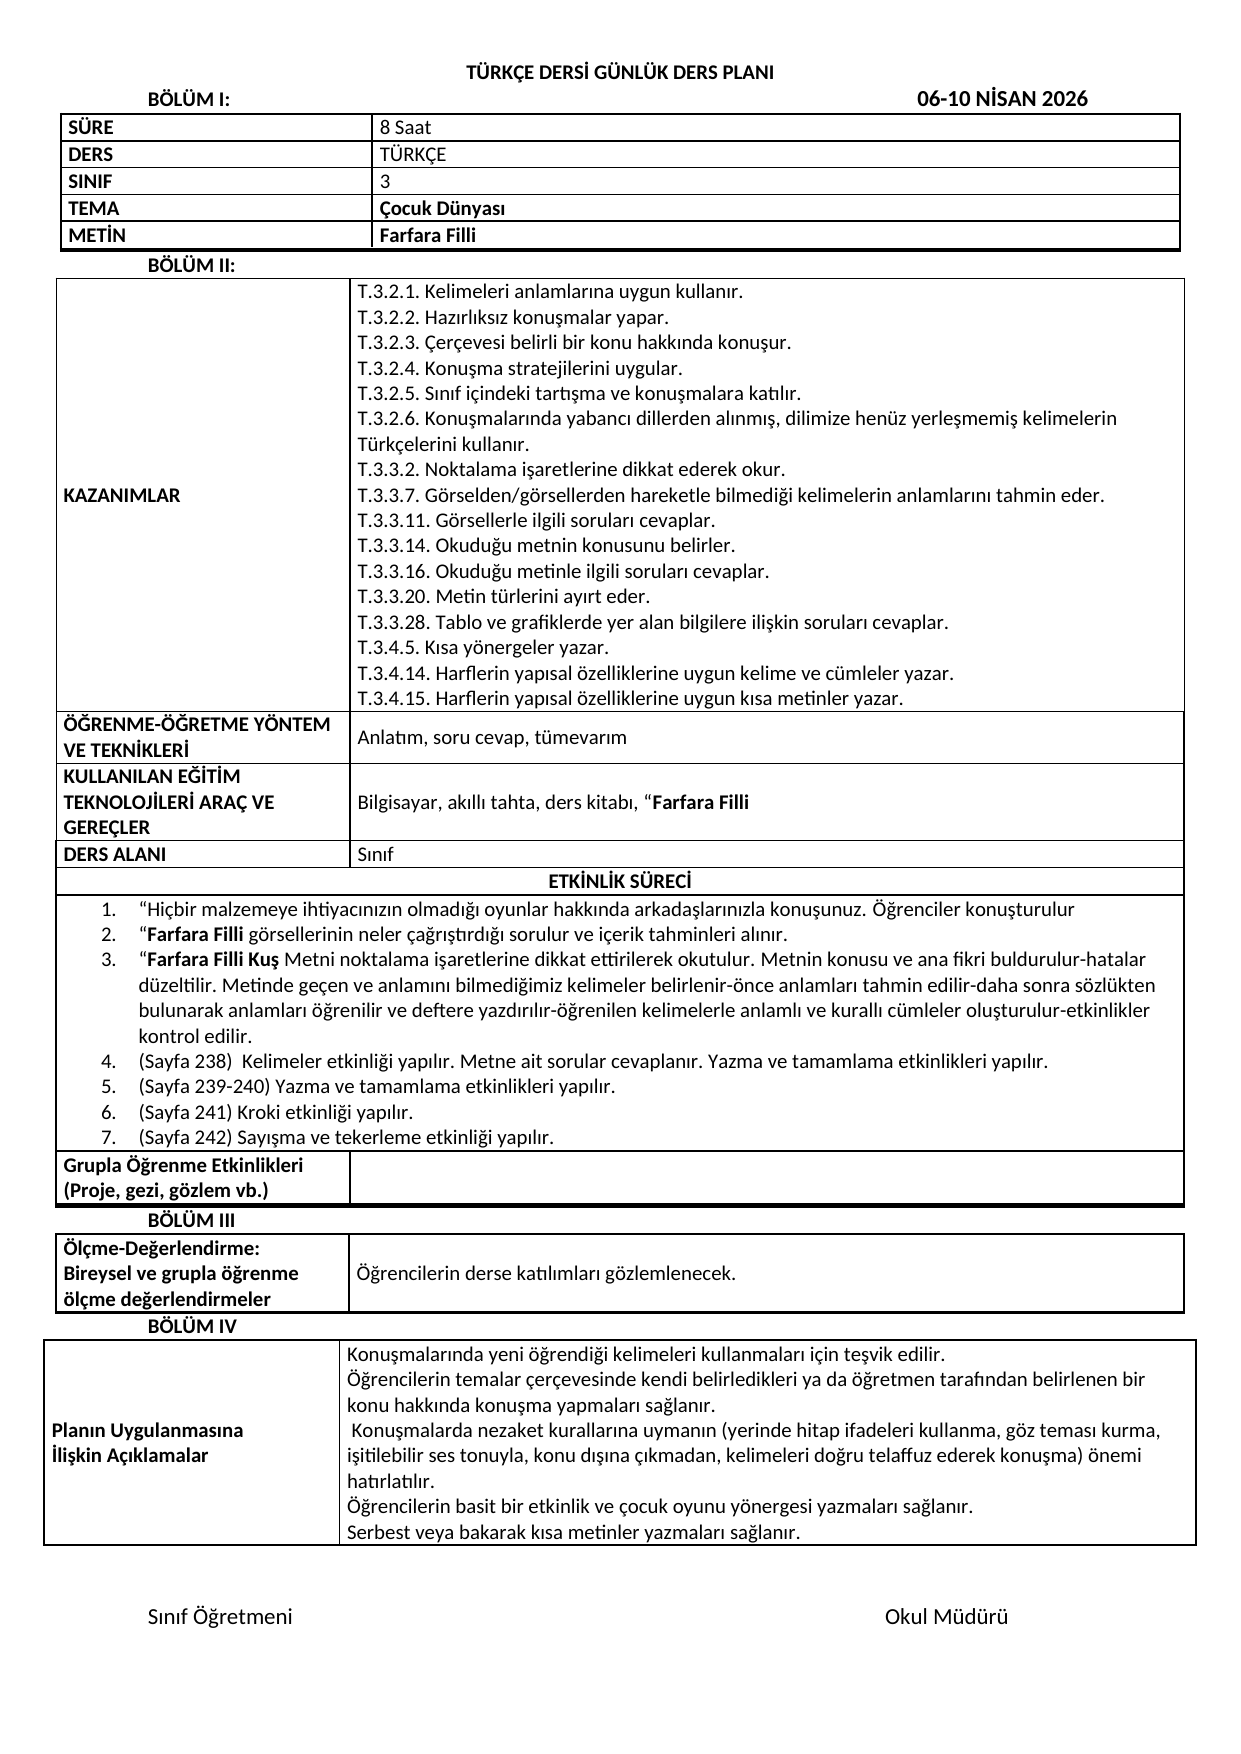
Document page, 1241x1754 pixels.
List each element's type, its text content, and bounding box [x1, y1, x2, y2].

table_cell SINIF [62, 168, 371, 193]
table_cell ÖĞRENME-ÖĞRETME YÖNTEM VE TEKNİKLERİ [57, 712, 349, 762]
table_header 8 Saat [373, 115, 1179, 140]
subtitle BÖLÜM III [148, 1208, 1092, 1233]
table_cell Grupla Öğrenme Etkinlikleri (Proje, gezi, gözlem vb.) [57, 1152, 349, 1203]
table_cell TEMA [62, 195, 371, 220]
table_cell DERS ALANI [57, 841, 349, 867]
table_cell 3 [373, 168, 1179, 193]
text Sınıf Öğretmeni Okul Müdürü [148, 1602, 1092, 1630]
text BÖLÜM I: 06-10 NİSAN 2026 [148, 84, 1092, 112]
table_cell “Hiçbir malzemeye ihtiyacınızın olmadığı oyunlar hakkında arkadaşlarınızla konuşunuz. Öğrenciler konuşturulur “Farfara Filli görsellerinin neler çağrıştırdığı sorulur ve içerik tahminleri alınır. “Farfara Filli Kuş Metni noktalama işaretlerine dikkat ettirilerek okutulur. Metnin konusu ve ana fikri buldurulur-hatalar düzeltilir. Metinde geçen ve anlamını bilmediğimiz kelimeler belirlenir-önce anlamları tahmin edilir-daha sonra sözlükten bulunarak anlamları öğrenilir ve deftere yazdırılır-öğrenilen kelimelerle anlamlı ve kurallı cümleler oluşturulur-etkinlikler kontrol edilir. (Sayfa 238) Kelimeler etkinliği yapılır. Metne ait sorular cevaplanır. Yazma ve tamamlama etkinlikleri yapılır. (Sayfa 239-240) Yazma ve tamamlama etkinlikleri yapılır. (Sayfa 241) Kroki etkinliği yapılır. (Sayfa 242) Sayışma ve tekerleme etkinliği yapılır. [57, 896, 1183, 1150]
table_cell DERS [62, 142, 371, 167]
table_cell Sınıf [351, 841, 1183, 867]
table_cell Anlatım, soru cevap, tümevarım [351, 712, 1183, 762]
table_header Konuşmalarında yeni öğrendiği kelimeleri kullanmaları için teşvik edilir. Öğrencilerin temalar çerçevesinde kendi belirledikleri ya da öğretmen tarafından belirlenen bir konu hakkında konuşma yapmaları sağlanır. Konuşmalarda nezaket kurallarına uymanın (yerinde hitap ifadeleri kullanma, göz teması kurma, işitilebilir ses tonuyla, konu dışına çıkmadan, kelimeleri doğru telaffuz ederek konuşma) önemi hatırlatılır. Öğrencilerin basit bir etkinlik ve çocuk oyunu yönergesi yazmaları sağlanır. Serbest veya bakarak kısa metinler yazmaları sağlanır. [340, 1341, 1195, 1544]
table_header SÜRE [62, 115, 371, 140]
table_header KAZANIMLAR [57, 279, 349, 711]
table_cell Bilgisayar, akıllı tahta, ders kitabı, “Farfara Filli [351, 764, 1183, 840]
table_cell METİN [62, 222, 371, 247]
table_cell [351, 1152, 1183, 1203]
table_header T.3.2.1. Kelimeleri anlamlarına uygun kullanır. T.3.2.2. Hazırlıksız konuşmalar yapar. T.3.2.3. Çerçevesi belirli bir konu hakkında konuşur. T.3.2.4. Konuşma stratejilerini uygular. T.3.2.5. Sınıf içindeki tartışma ve konuşmalara katılır. T.3.2.6. Konuşmalarında yabancı dillerden alınmış, dilimize henüz yerleşmemiş kelimelerin Türkçelerini kullanır. T.3.3.2. Noktalama işaretlerine dikkat ederek okur. T.3.3.7. Görselden/görsellerden hareketle bilmediği kelimelerin anlamlarını tahmin eder. T.3.3.11. Görsellerle ilgili soruları cevaplar. T.3.3.14. Okuduğu metnin konusunu belirler. T.3.3.16. Okuduğu metinle ilgili soruları cevaplar. T.3.3.20. Metin türlerini ayırt eder. T.3.3.28. Tablo ve grafiklerde yer alan bilgilere ilişkin soruları cevaplar. T.3.4.5. Kısa yönergeler yazar. T.3.4.14. Harflerin yapısal özelliklerine uygun kelime ve cümleler yazar. T.3.4.15. Harflerin yapısal özelliklerine uygun kısa metinler yazar. [351, 279, 1184, 711]
table_header Öğrencilerin derse katılımları gözlemlenecek. [350, 1235, 1183, 1311]
table_cell Çocuk Dünyası [373, 195, 1179, 220]
text BÖLÜM II: [148, 252, 1092, 277]
table_cell KULLANILAN EĞİTİM TEKNOLOJİLERİ ARAÇ VE GEREÇLER [57, 764, 349, 840]
table_cell ETKİNLİK SÜRECİ [57, 868, 1183, 894]
table_header Planın Uygulanmasına İlişkin Açıklamalar [45, 1341, 339, 1544]
table_cell TÜRKÇE [373, 142, 1179, 167]
table_cell Farfara Filli [373, 222, 1179, 247]
table_header Ölçme-Değerlendirme: Bireysel ve grupla öğrenme ölçme değerlendirmeler [57, 1235, 348, 1311]
text TÜRKÇE DERSİ GÜNLÜK DERS PLANI [148, 59, 1092, 84]
subtitle BÖLÜM IV [148, 1314, 1092, 1339]
